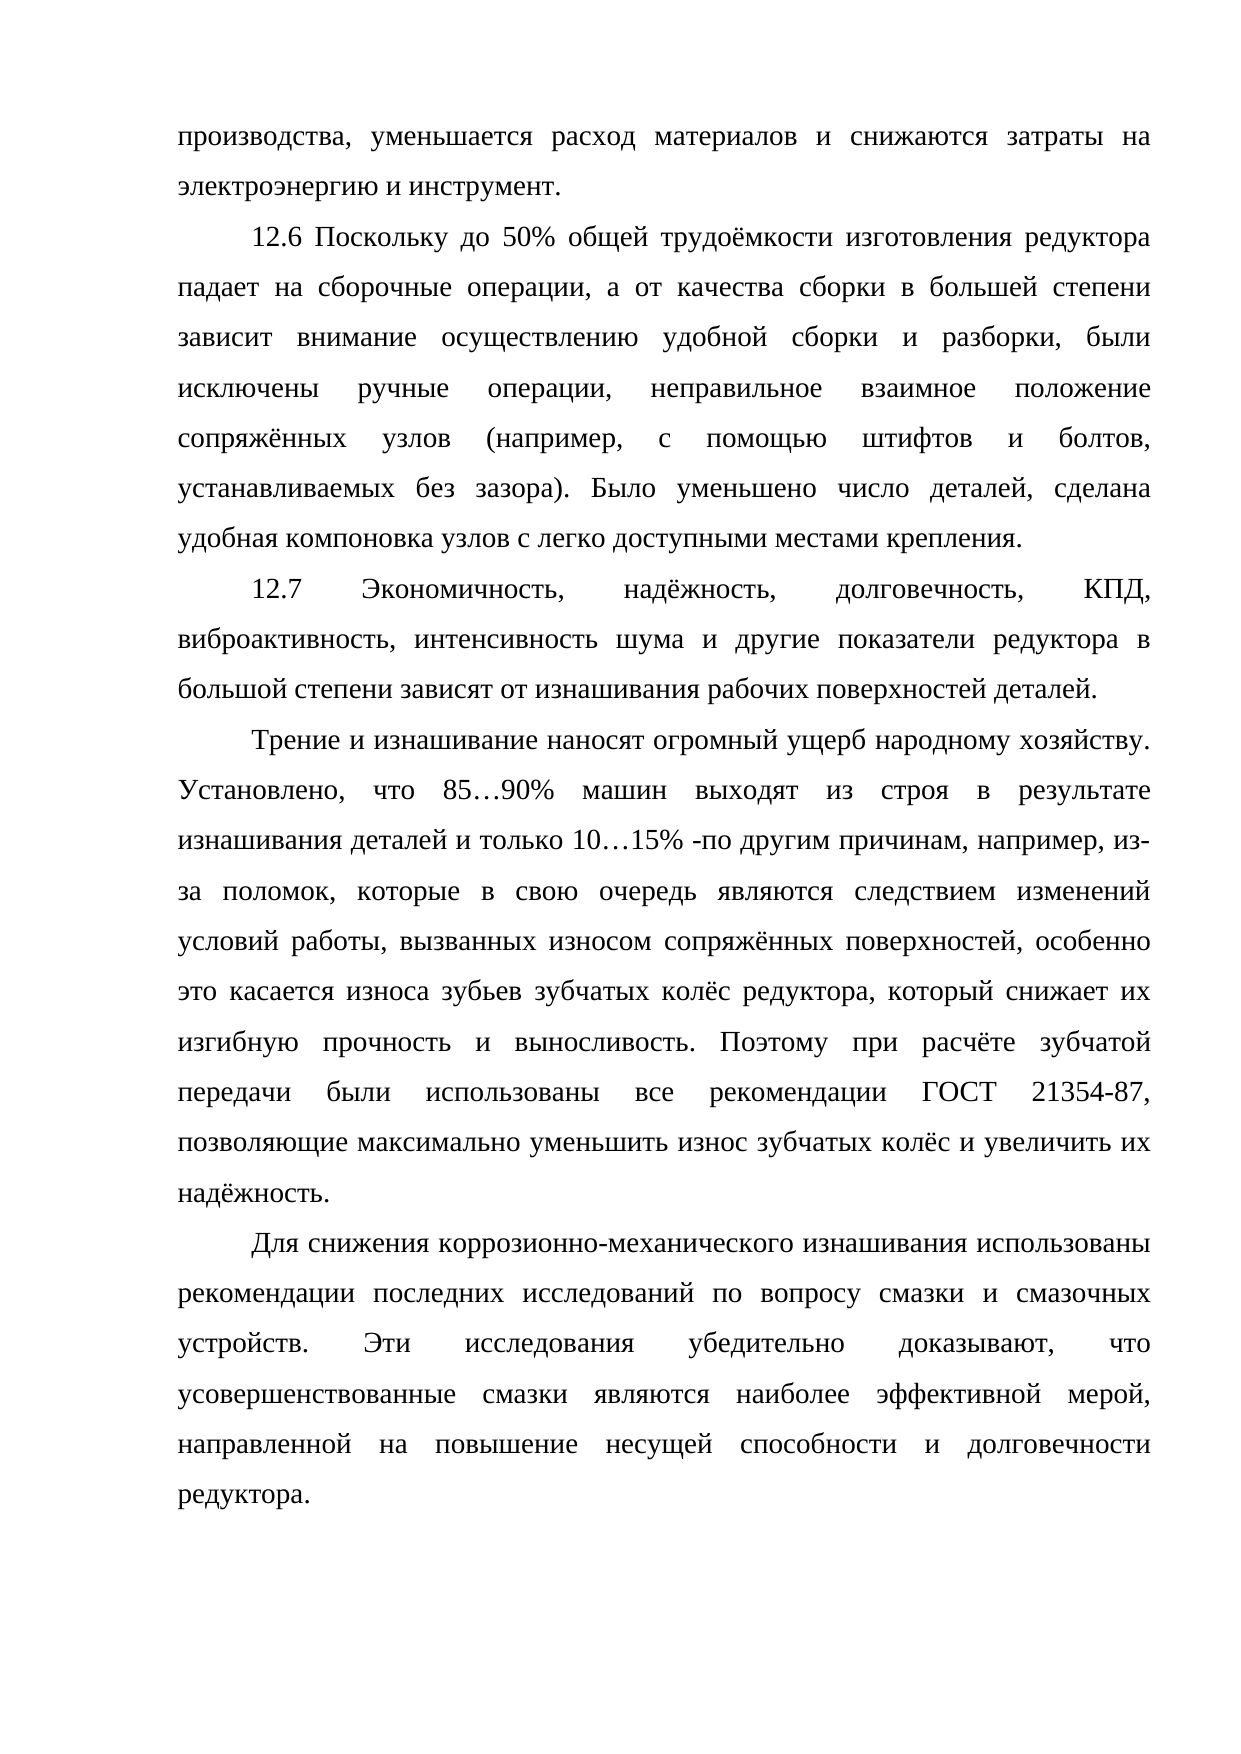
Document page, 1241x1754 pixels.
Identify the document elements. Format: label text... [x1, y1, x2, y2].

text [177, 118, 1152, 202]
text Для снижения коррозионно-механического изнашивания использованы рекомендации последних исследований по вопросу смазки и смазочных устройств. Эти исследования убедительно доказывают, что усовершенствованные смазки являются наиболее эффективной мерой, направленной на повышение несущей способности и долговечности редуктора. [177, 1225, 1152, 1510]
text 12.6 Поскольку до 50% общей трудоёмкости изготовления редуктора падает на сборочные операции, а от качества сборки в большей степени зависит внимание осуществлению удобной сборки и разборки, были исключены ручные операции, неправильное взаимное положение сопряжённых узлов (например, с помощью штифтов и болтов, устанавливаемых без зазора). Было уменьшено число деталей, сделана удобная компоновка узлов с легко доступными местами крепления. [177, 219, 1152, 554]
text Трение и изнашивание наносят огромный ущерб народному хозяйству. Установлено, что 85…90% машин выходят из строя в результате изнашивания деталей и только 10…15% -по другим причинам, например, из-за поломок, которые в свою очередь являются следствием изменений условий работы, вызванных износом сопряжённых поверхностей, особенно это касается износа зубьев зубчатых колёс редуктора, который снижает их изгибную прочность и выносливость. Поэтому при расчёте зубчатой передачи были использованы все рекомендации ГОСТ 21354-87, позволяющие максимально уменьшить износ зубчатых колёс и увеличить их надёжность. [177, 722, 1152, 1208]
text 12.7 Экономичность, надёжность, долговечность, КПД, виброактивность, интенсивность шума и другие показатели редуктора в большой степени зависят от изнашивания рабочих поверхностей деталей. [177, 571, 1152, 705]
